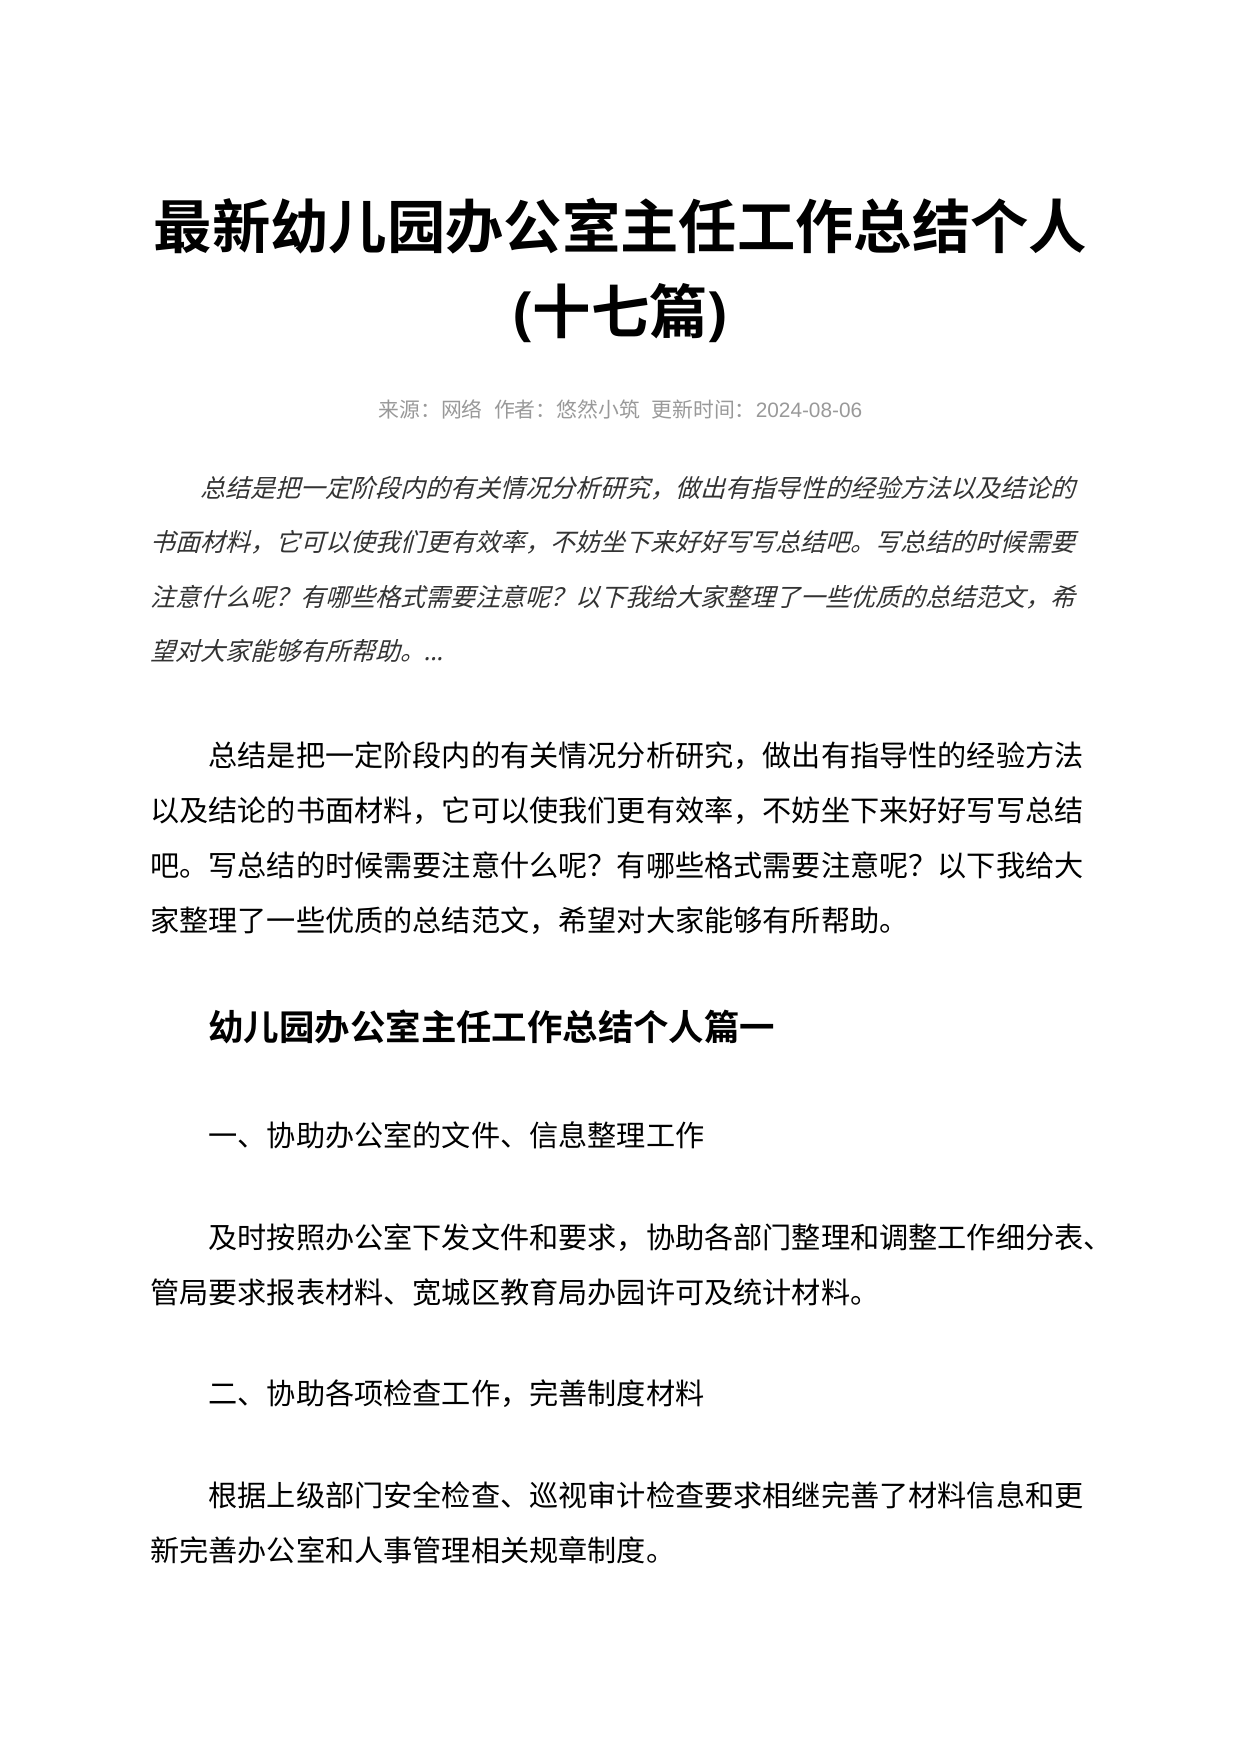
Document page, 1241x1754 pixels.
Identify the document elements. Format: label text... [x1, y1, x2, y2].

text 总结是把一定阶段内的有关情况分析研究，做出有指导性的经验方法以及结论的书面材料，它可以使我们更有效率，不妨坐下来好好写写总结吧。写总结的时候需要注意什么呢？有哪些格式需要注意呢？以下我给大家整理了一些优质的总结范文，希望对大家能够有所帮助。 [150, 733, 1090, 939]
text 来源：网络 作者：悠然小筑 更新时间：2024-08-06 [150, 397, 1090, 421]
text 幼儿园办公室主任工作总结个人篇一 [150, 999, 1090, 1050]
text 总结是把一定阶段内的有关情况分析研究，做出有指导性的经验方法以及结论的书面材料，它可以使我们更有效率，不妨坐下来好好写写总结吧。写总结的时候需要注意什么呢？有哪些格式需要注意呢？以下我给大家整理了一些优质的总结范文，希望对大家能够有所帮助。... [150, 468, 1090, 668]
text 及时按照办公室下发文件和要求，协助各部门整理和调整工作细分表、管局要求报表材料、宽城区教育局办园许可及统计材料。 [150, 1214, 1090, 1311]
text 二、协助各项检查工作，完善制度材料 [150, 1371, 1090, 1413]
text 一、协助办公室的文件、信息整理工作 [150, 1112, 1090, 1155]
text 根据上级部门安全检查、巡视审计检查要求相继完善了材料信息和更新完善办公室和人事管理相关规章制度。 [150, 1473, 1090, 1570]
subtitle 最新幼儿园办公室主任工作总结个人(十七篇) [150, 181, 1090, 351]
